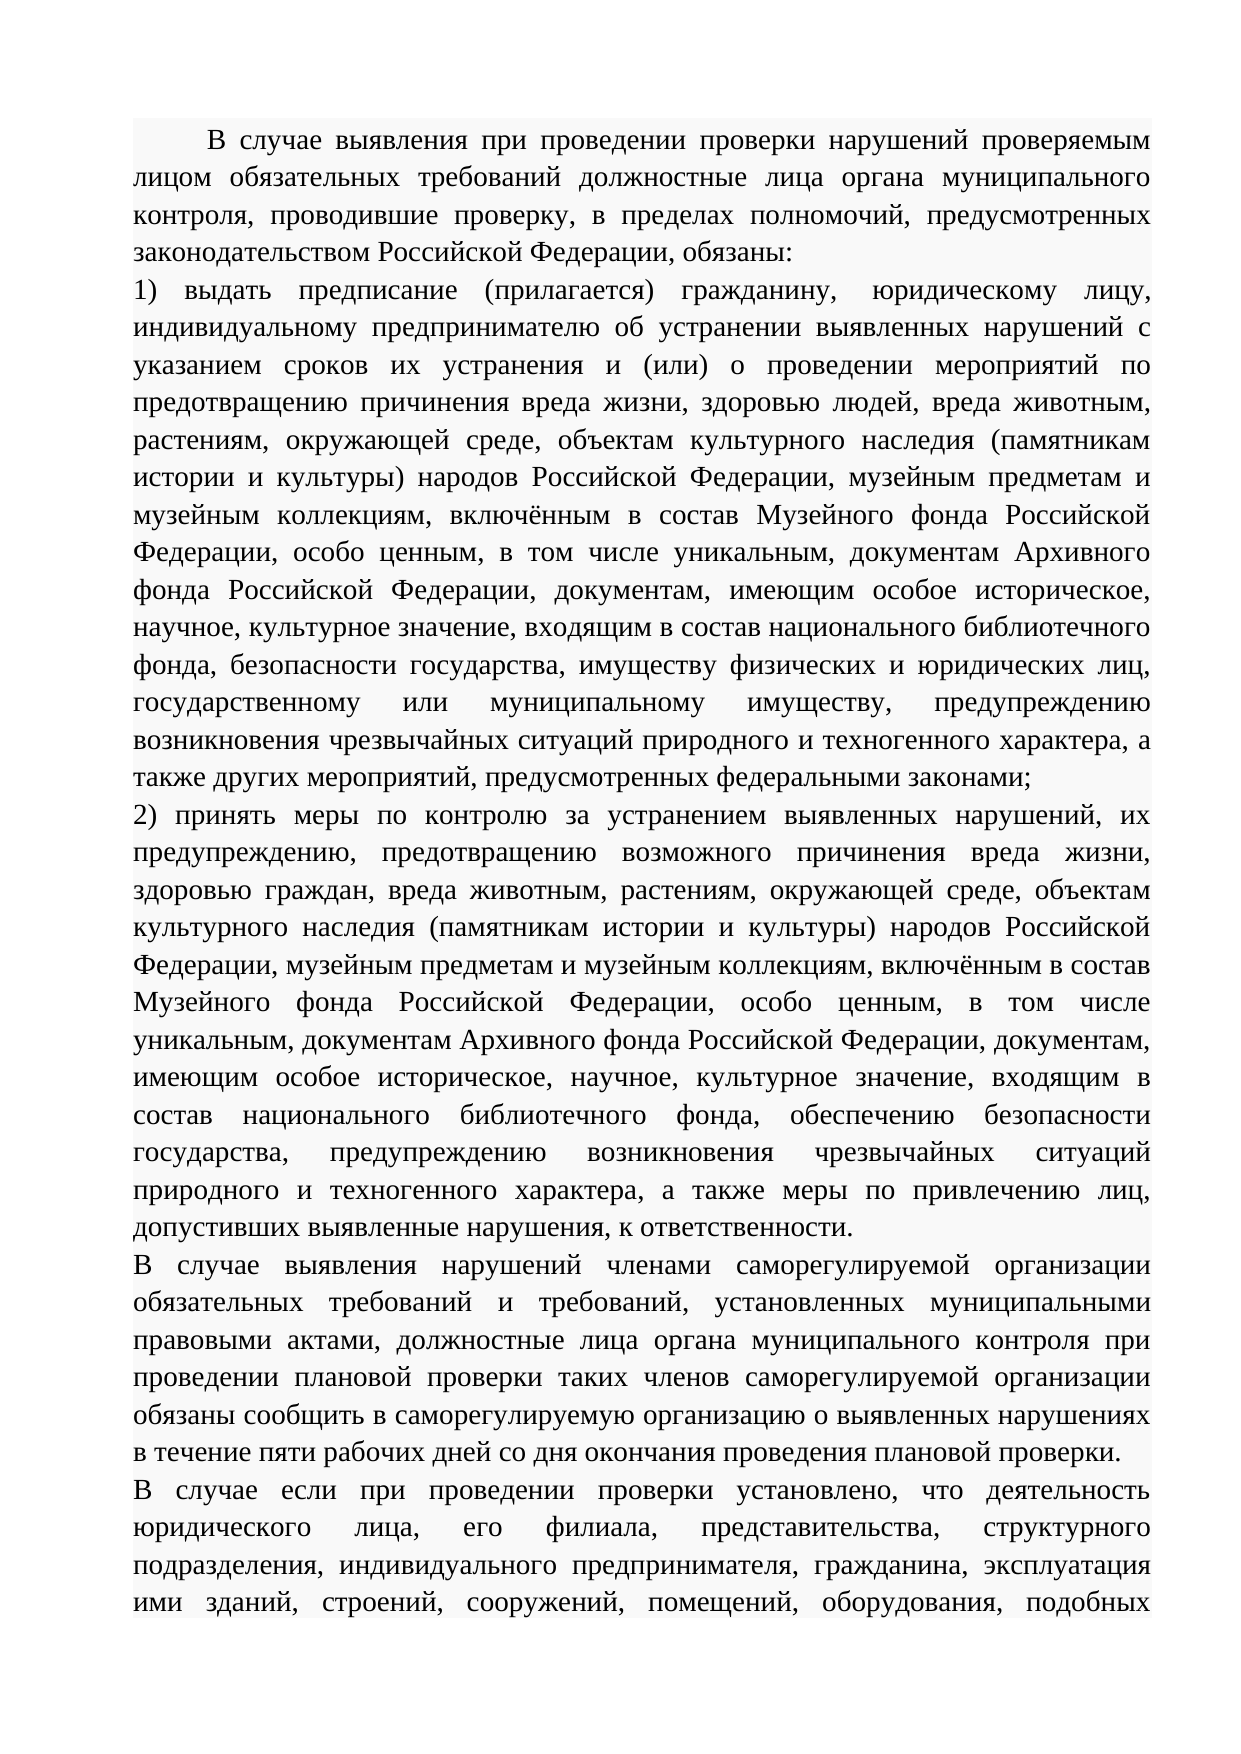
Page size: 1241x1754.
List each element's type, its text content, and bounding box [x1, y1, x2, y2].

text В случае выявления нарушений членами саморегулируемой организации обязательных требований и требований, установленных муниципальными правовыми актами, должностные лица органа муниципального контроля при проведении плановой проверки таких членов саморегулируемой организации обязаны сообщить в саморегулируемую организацию о выявленных нарушениях в течение пяти рабочих дней со дня окончания проведения плановой проверки. [133, 1243, 1152, 1468]
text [133, 1468, 1152, 1618]
text В случае выявления при проведении проверки нарушений проверяемым лицом обязательных требований должностные лица органа муниципального контроля, проводившие проверку, в пределах полномочий, предусмотренных законодательством Российской Федерации, обязаны: [133, 118, 1152, 268]
text 2) принять меры по контролю за устранением выявленных нарушений, их предупреждению, предотвращению возможного причинения вреда жизни, здоровью граждан, вреда животным, растениям, окружающей среде, объектам культурного наследия (памятникам истории и культуры) народов Российской Федерации, музейным предметам и музейным коллекциям, включённым в состав Музейного фонда Российской Федерации, особо ценным, в том числе уникальным, документам Архивного фонда Российской Федерации, документам, имеющим особое историческое, научное, культурное значение, входящим в состав национального библиотечного фонда, обеспечению безопасности государства, предупреждению возникновения чрезвычайных ситуаций природного и техногенного характера, а также меры по привлечению лиц, допустивших выявленные нарушения, к ответственности. [133, 793, 1152, 1243]
text 1) выдать предписание (прилагается) гражданину, юридическому лицу, индивидуальному предпринимателю об устранении выявленных нарушений с указанием сроков их устранения и (или) о проведении мероприятий по предотвращению причинения вреда жизни, здоровью людей, вреда животным, растениям, окружающей среде, объектам культурного наследия (памятникам истории и культуры) народов Российской Федерации, музейным предметам и музейным коллекциям, включённым в состав Музейного фонда Российской Федерации, особо ценным, в том числе уникальным, документам Архивного фонда Российской Федерации, документам, имеющим особое историческое, научное, культурное значение, входящим в состав национального библиотечного фонда, безопасности государства, имуществу физических и юридических лиц, государственному или муниципальному имуществу, предупреждению возникновения чрезвычайных ситуаций природного и техногенного характера, а также других мероприятий, предусмотренных федеральными законами; [133, 268, 1152, 793]
